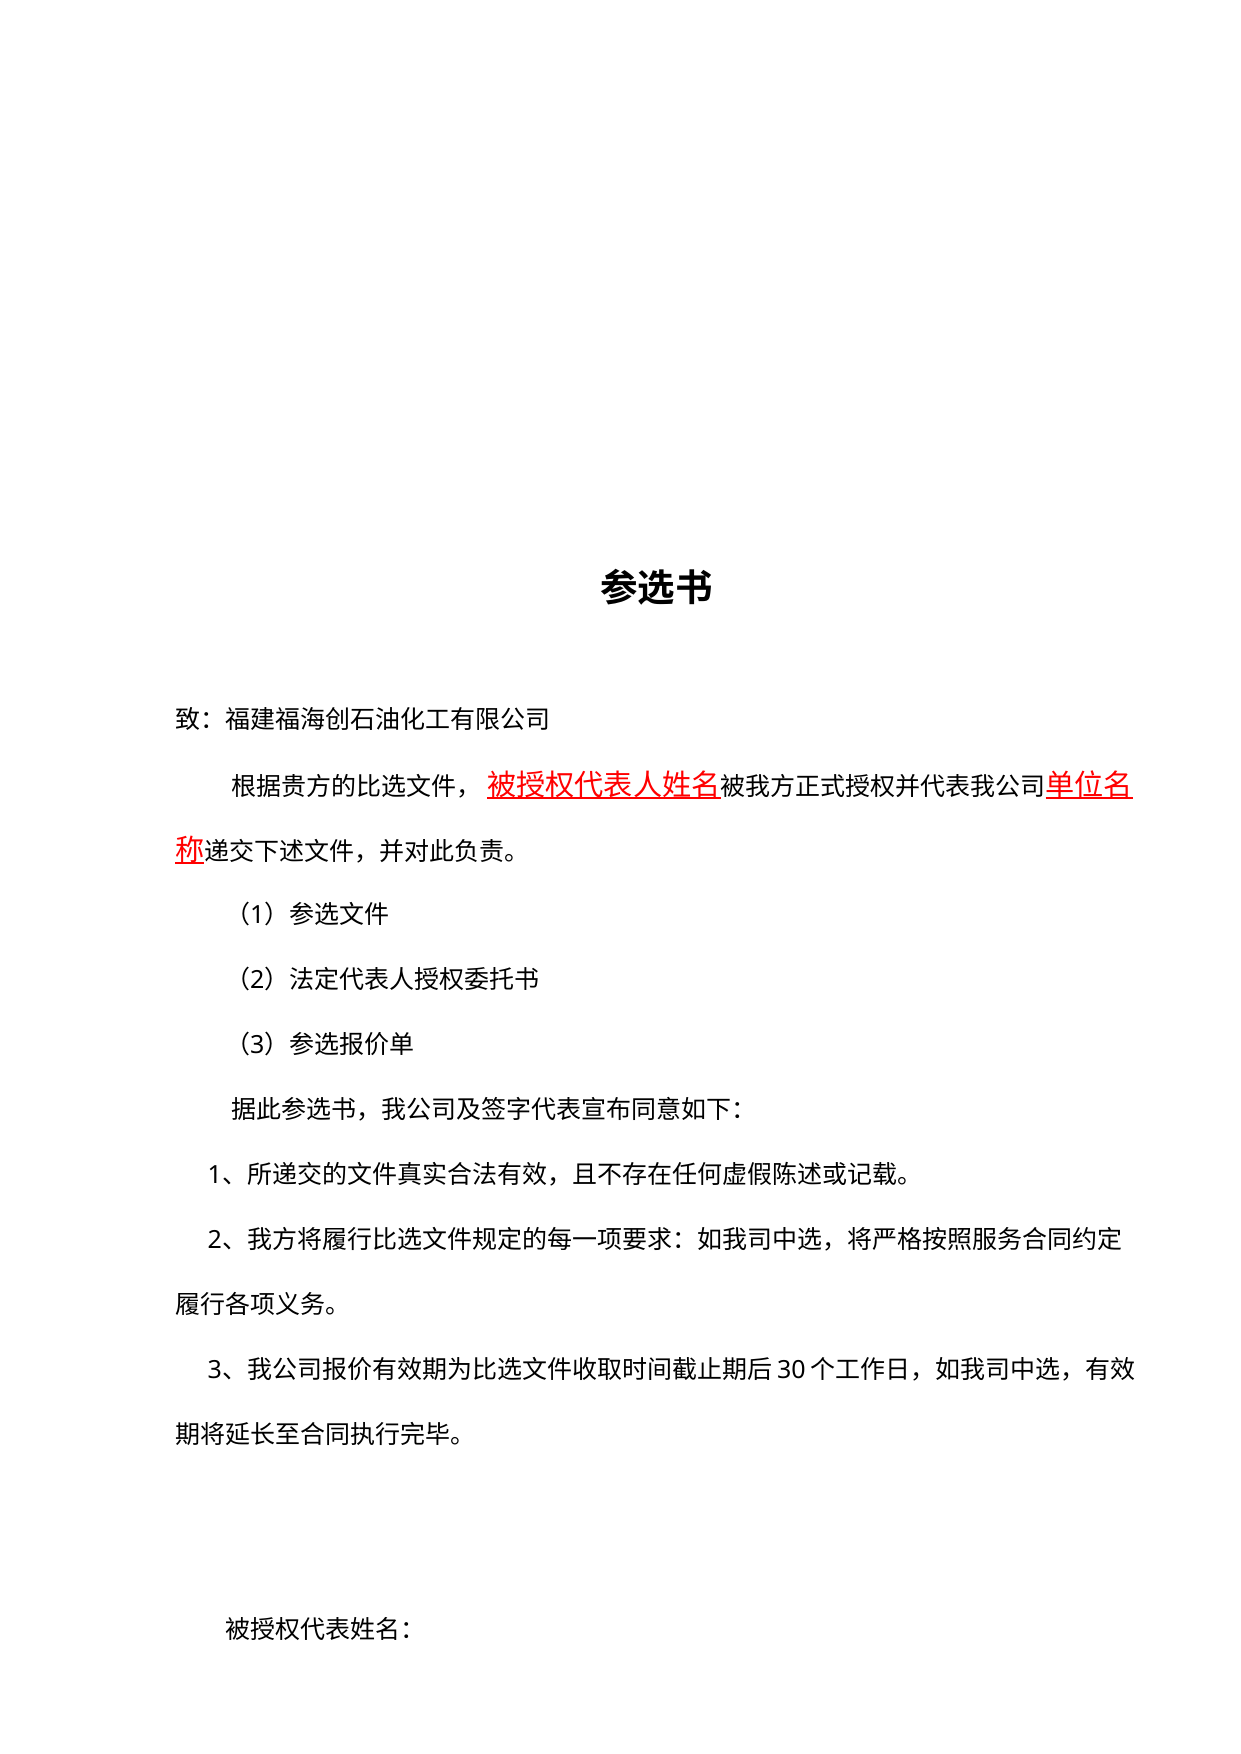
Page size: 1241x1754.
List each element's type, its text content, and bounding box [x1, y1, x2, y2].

text （2）法定代表人授权委托书 [175, 945, 1137, 1010]
text 据此参选书，我公司及签字代表宣布同意如下： [175, 1075, 1137, 1140]
text 被授权代表姓名： [175, 1595, 1137, 1660]
text （3）参选报价单 [175, 1010, 1137, 1075]
text 2、我方将履行比选文件规定的每一项要求：如我司中选，将严格按照服务合同约定履行各项义务。 [175, 1205, 1137, 1335]
text 1、所递交的文件真实合法有效，且不存在任何虚假陈述或记载。 [175, 1140, 1137, 1205]
text 根据贵方的比选文件， 被授权代表人姓名被我方正式授权并代表我公司单位名称递交下述文件，并对此负责。 [175, 750, 1137, 880]
text 参选书 [175, 555, 1137, 620]
text 致：福建福海创石油化工有限公司 [175, 685, 1137, 750]
text 3、我公司报价有效期为比选文件收取时间截止期后30个工作日，如我司中选，有效期将延长至合同执行完毕。 [175, 1335, 1137, 1465]
text （1）参选文件 [175, 880, 1137, 945]
